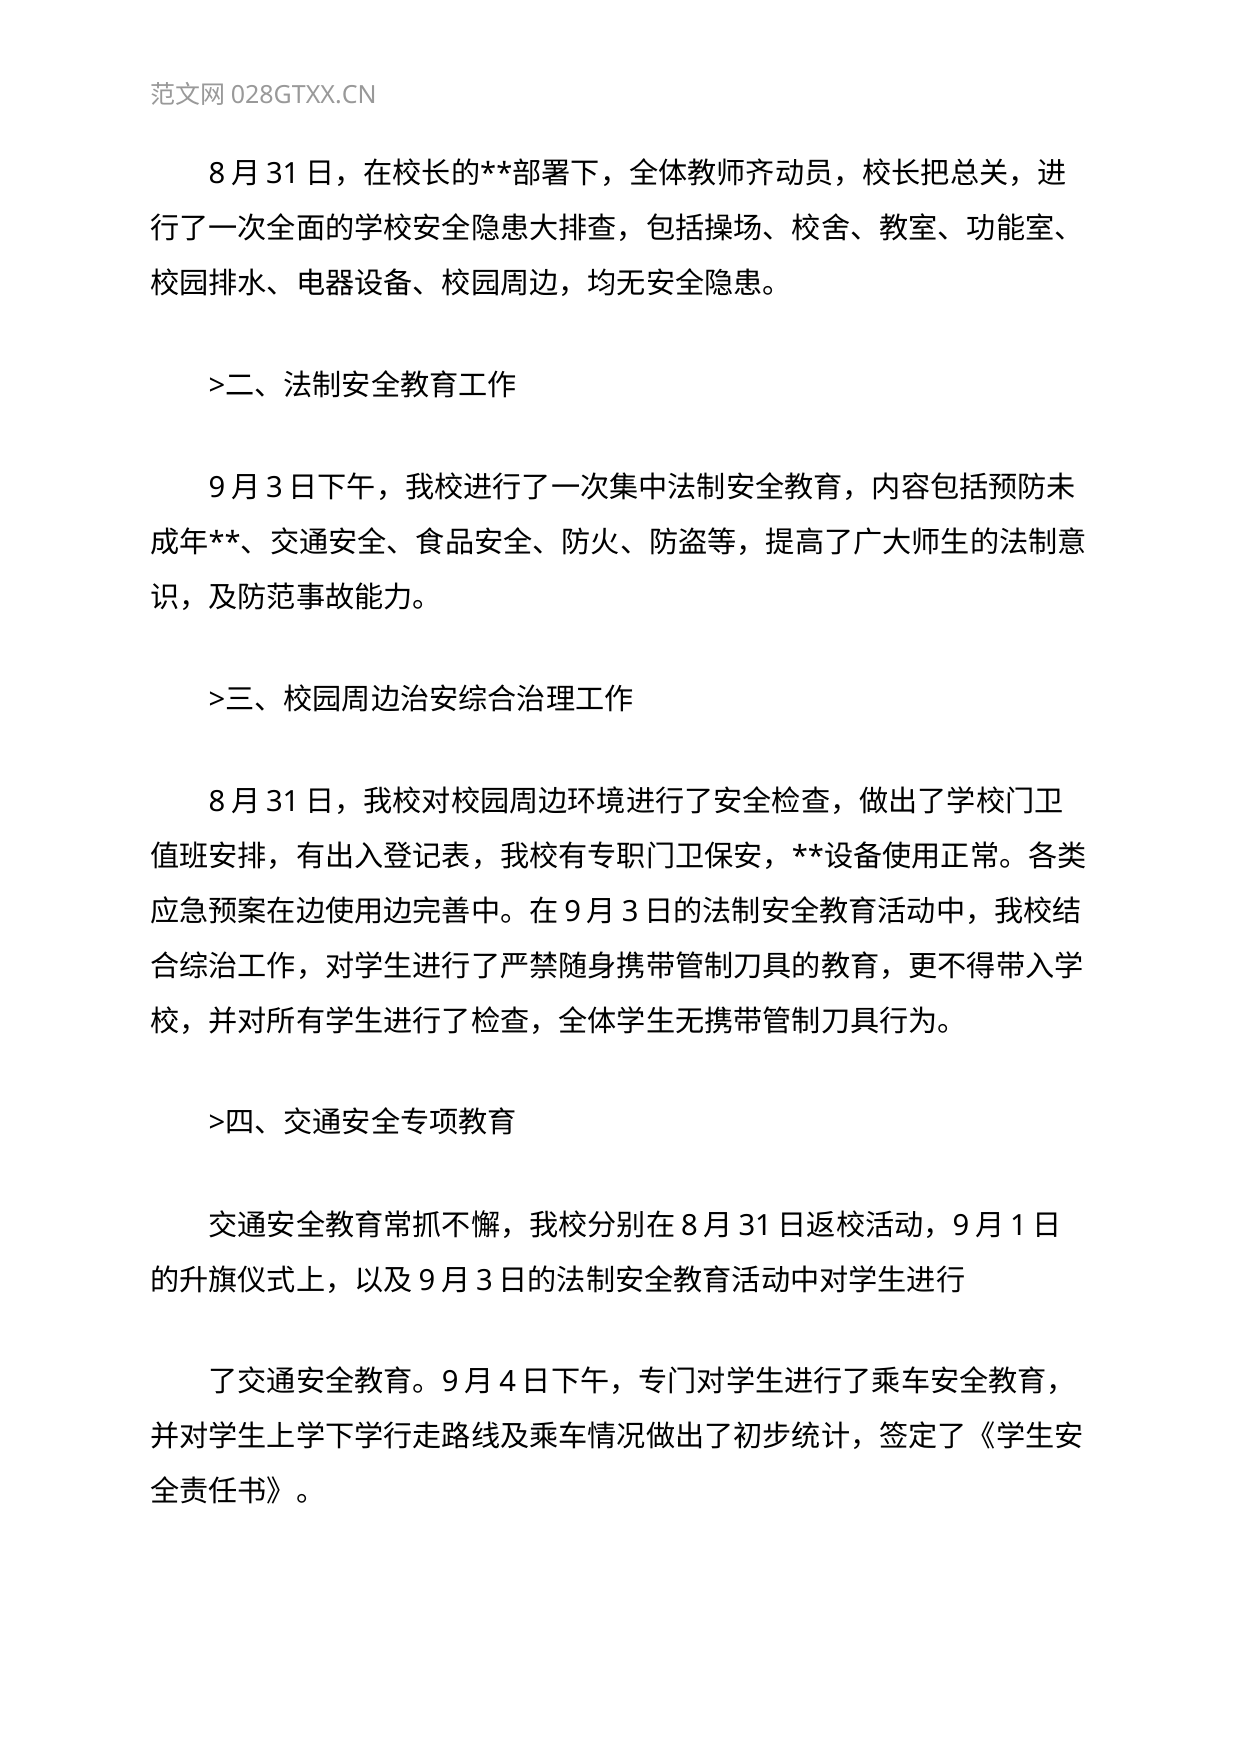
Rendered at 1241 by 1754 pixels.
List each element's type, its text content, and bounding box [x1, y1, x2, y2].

text 交通安全教育常抓不懈，我校分别在8月31日返校活动，9月1日的升旗仪式上，以及9月3日的法制安全教育活动中对学生进行 [150, 1201, 1090, 1298]
text >三、校园周边治安综合治理工作 [150, 675, 1090, 718]
text 8月31日，在校长的**部署下，全体教师齐动员，校长把总关，进行了一次全面的学校安全隐患大排查，包括操场、校舍、教室、功能室、校园排水、电器设备、校园周边，均无安全隐患。 [150, 150, 1090, 302]
text 了交通安全教育。9月4日下午，专门对学生进行了乘车安全教育，并对学生上学下学行走路线及乘车情况做出了初步统计，签定了《学生安全责任书》。 [150, 1358, 1090, 1510]
text 8月31日，我校对校园周边环境进行了安全检查，做出了学校门卫值班安排，有出入登记表，我校有专职门卫保安，**设备使用正常。各类应急预案在边使用边完善中。在9月3日的法制安全教育活动中，我校结合综治工作，对学生进行了严禁随身携带管制刀具的教育，更不得带入学校，并对所有学生进行了检查，全体学生无携带管制刀具行为。 [150, 777, 1090, 1039]
text >二、法制安全教育工作 [150, 362, 1090, 404]
text 9月3日下午，我校进行了一次集中法制安全教育，内容包括预防未成年**、交通安全、食品安全、防火、防盗等，提高了广大师生的法制意识，及防范事故能力。 [150, 464, 1090, 616]
text >四、交通安全专项教育 [150, 1099, 1090, 1141]
